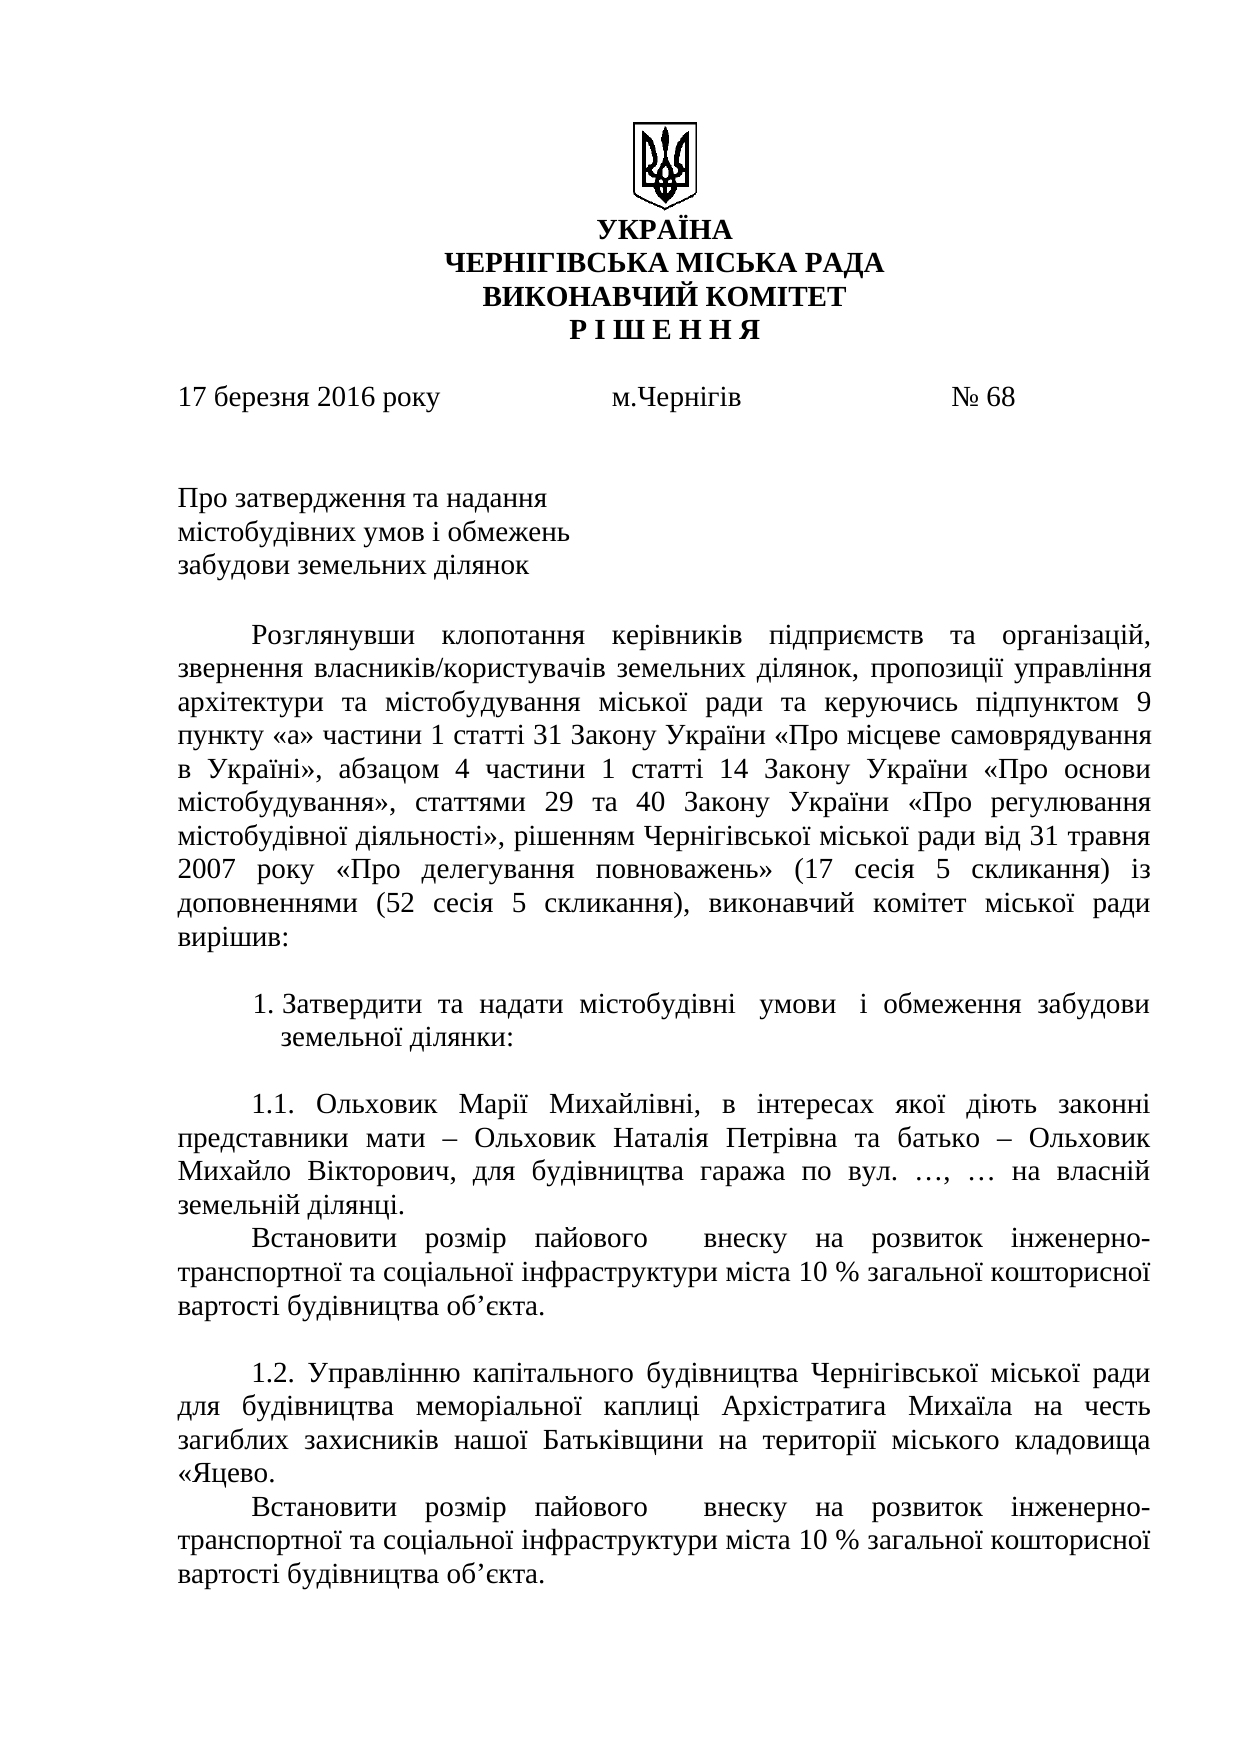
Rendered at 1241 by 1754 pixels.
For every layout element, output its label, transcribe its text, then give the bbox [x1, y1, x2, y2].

text забудови земельних ділянок [177, 547, 1152, 581]
text 1.2. Управлінню капітального будівництва Чернігівської міської ради для будівництва меморіальної каплиці Архістратига Михаїла на честь загиблих захисників нашої Батьківщини на території міського кладовища «Яцево. [177, 1355, 1152, 1489]
picture [629, 118, 700, 212]
text Про затвердження та надання [177, 480, 1152, 514]
text ВИКОНАВЧИЙ КОМІТЕТ [177, 279, 1152, 312]
text Р І Ш Е Н Н Я [177, 312, 1152, 346]
text Встановити розмір пайового внеску на розвиток інженерно-транспортної та соціальної інфраструктури міста 10 % загальної кошторисної вартості будівництва об’єкта. [177, 1489, 1152, 1589]
text ЧЕРНІГІВСЬКА МІСЬКА РАДА [177, 245, 1152, 279]
text УКРАЇНА [177, 212, 1152, 245]
text Розглянувши клопотання керівників підприємств та організацій, звернення власників/користувачів земельних ділянок, пропозиції управління архітектури та містобудування міської ради та керуючись підпунктом 9 пункту «а» частини 1 статті 31 Закону України «Про місцеве самоврядування в Україні», абзацом 4 частини 1 статті 14 Закону України «Про основи містобудування», статтями 29 та 40 Закону України «Про регулювання містобудівної діяльності», рішенням Чернігівської міської ради від 31 травня 2007 року «Про делегування повноважень» (17 сесія 5 скликання) із доповненнями (52 сесія 5 скликання), виконавчий комітет міської ради вирішив: [177, 617, 1152, 952]
text Встановити розмір пайового внеску на розвиток інженерно-транспортної та соціальної інфраструктури міста 10 % загальної кошторисної вартості будівництва об’єкта. [177, 1221, 1152, 1321]
text містобудівних умов і обмежень [177, 514, 1152, 547]
text 1. Затвердити та надати містобудівні умови і обмеження забудови земельної ділянки: [252, 986, 1152, 1053]
text 17 березня 2016 року м.Чернігів № 68 [177, 379, 1152, 413]
text 1.1. Ольховик Марії Михайлівні, в інтересах якої діють законні представники мати – Ольховик Наталія Петрівна та батько – Ольховик Михайло Вікторович, для будівництва гаража по вул. …, … на власній земельній ділянці. [177, 1086, 1152, 1221]
